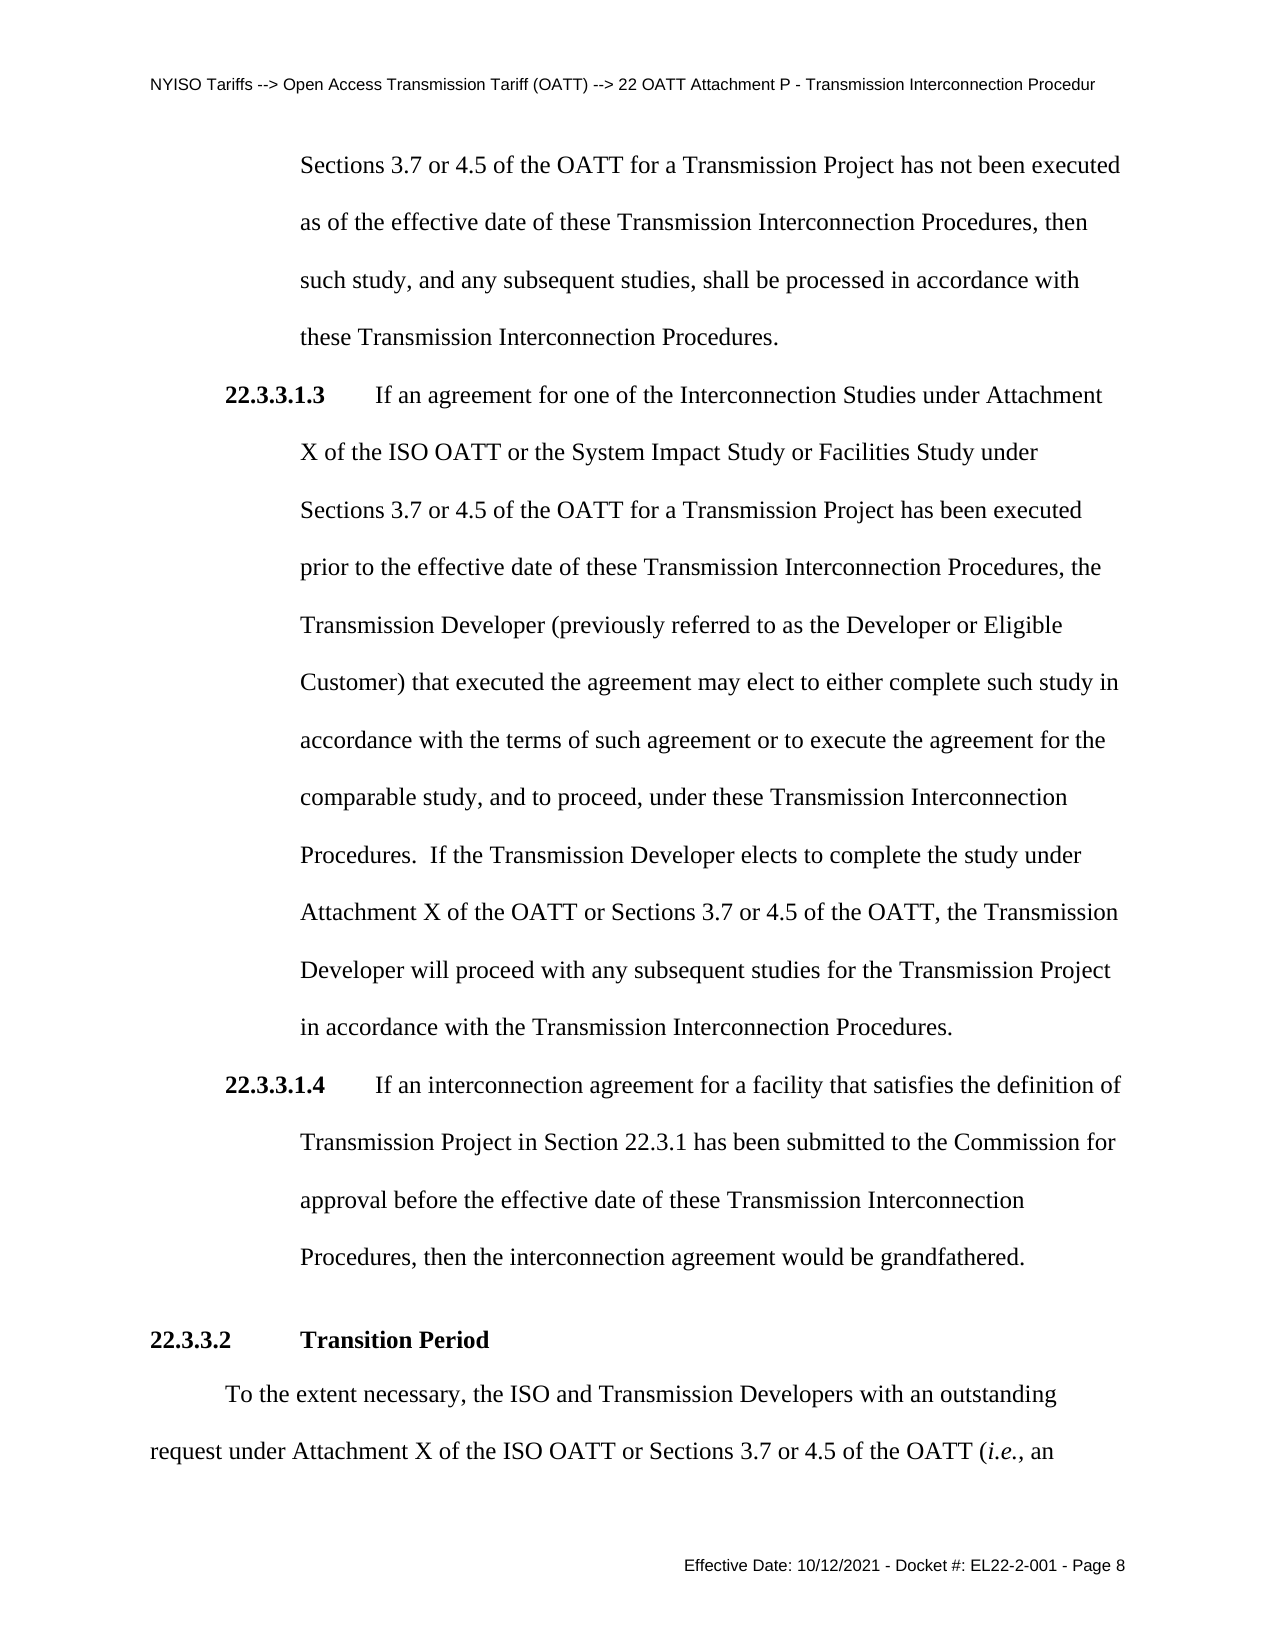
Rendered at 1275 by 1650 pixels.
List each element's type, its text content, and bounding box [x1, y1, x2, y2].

text 22.3.3.2 Transition Period [150, 1325, 1125, 1354]
text 22.3.3.1.4 If an interconnection agreement for a facility that satisfies the definition of Transmission Project in Section 22.3.1 has been submitted to the Commission for approval before the effective date of these Transmission Interconnection Procedures, then the interconnection agreement would be grandfathered. [225, 1070, 1125, 1271]
text 22.3.3.1.3 If an agreement for one of the Interconnection Studies under Attachment X of the ISO OATT or the System Impact Study or Facilities Study under Sections 3.7 or 4.5 of the OATT for a Transmission Project has been executed prior to the effective date of these Transmission Interconnection Procedures, the Transmission Developer (previously referred to as the Developer or Eligible Customer) that executed the agreement may elect to either complete such study in accordance with the terms of such agreement or to execute the agreement for the comparable study, and to proceed, under these Transmission Interconnection Procedures. If the Transmission Developer elects to complete the study under Attachment X of the OATT or Sections 3.7 or 4.5 of the OATT, the Transmission Developer will proceed with any subsequent studies for the Transmission Project in accordance with the Transmission Interconnection Procedures. [225, 380, 1125, 1041]
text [150, 1379, 1125, 1465]
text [225, 150, 1125, 351]
